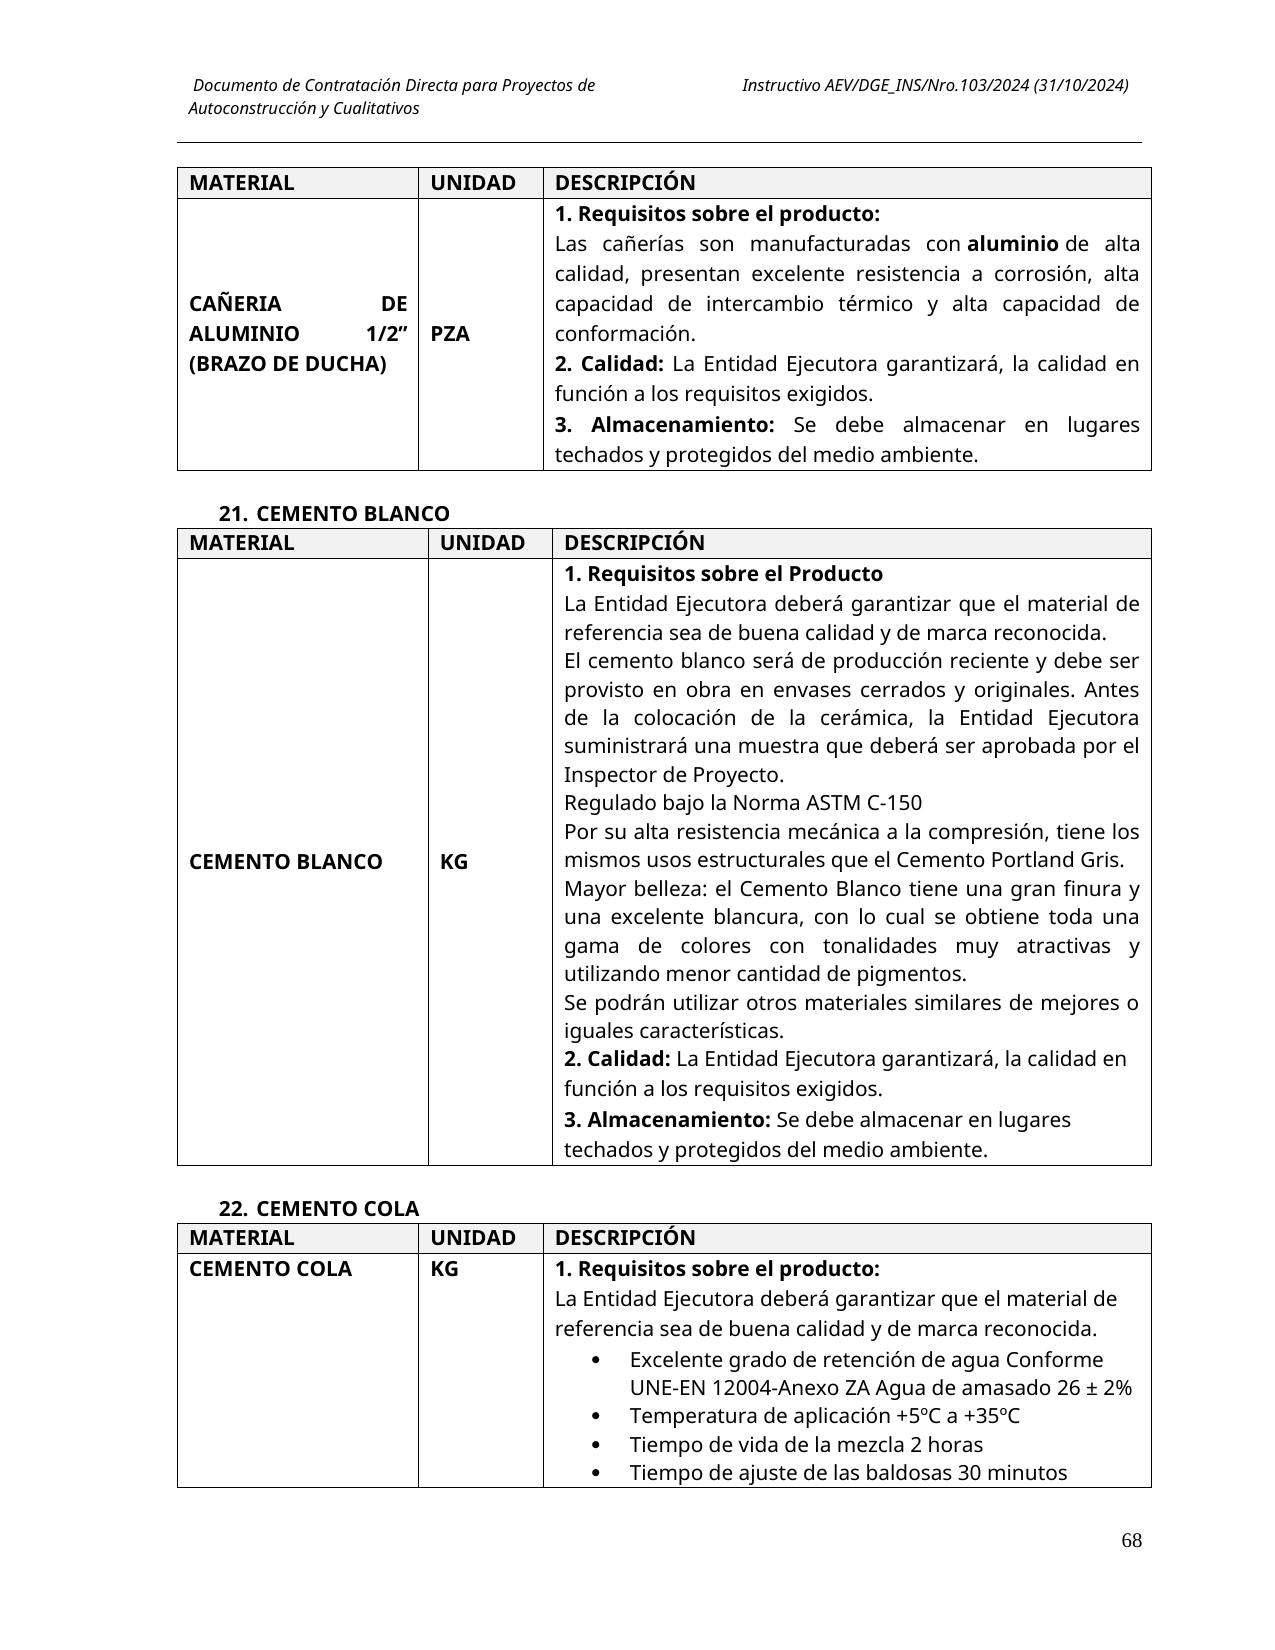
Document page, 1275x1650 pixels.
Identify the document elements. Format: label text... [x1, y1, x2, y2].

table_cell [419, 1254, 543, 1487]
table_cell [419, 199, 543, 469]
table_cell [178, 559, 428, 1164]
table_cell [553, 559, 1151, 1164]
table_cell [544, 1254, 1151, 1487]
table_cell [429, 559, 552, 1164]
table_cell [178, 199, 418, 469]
list CEMENTO COLA [219, 1194, 1142, 1222]
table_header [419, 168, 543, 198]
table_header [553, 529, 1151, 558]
list CEMENTO BLANCO [219, 499, 1142, 527]
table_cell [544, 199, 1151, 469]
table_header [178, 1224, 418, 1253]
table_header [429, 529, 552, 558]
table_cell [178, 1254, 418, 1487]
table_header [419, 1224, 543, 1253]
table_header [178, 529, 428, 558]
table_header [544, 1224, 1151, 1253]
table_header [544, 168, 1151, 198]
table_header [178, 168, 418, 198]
